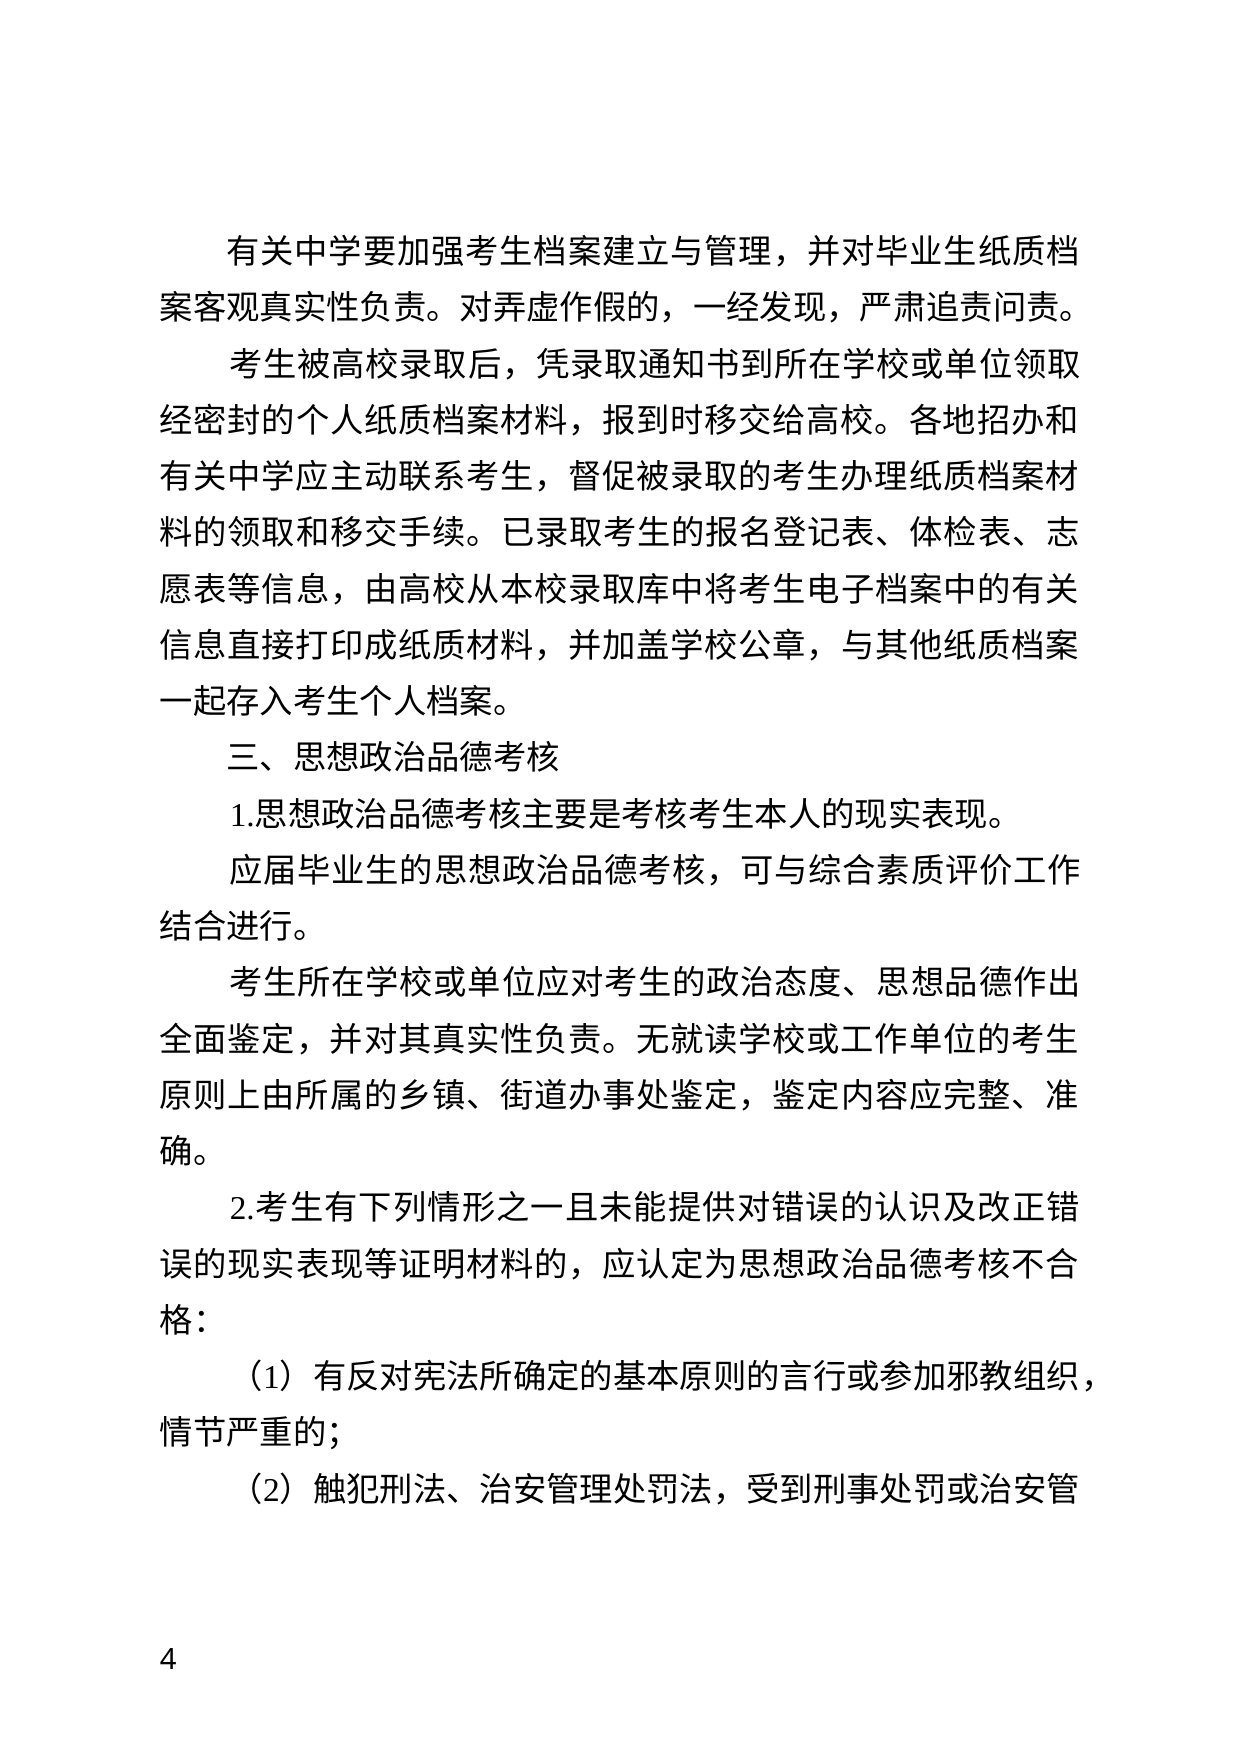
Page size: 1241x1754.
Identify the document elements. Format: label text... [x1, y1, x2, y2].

text 三、思想政治品德考核 [159, 725, 1081, 781]
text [159, 1456, 1081, 1512]
text 有关中学要加强考生档案建立与管理，并对毕业生纸质档案客观真实性负责。对弄虚作假的，一经发现，严肃追责问责。 [159, 218, 1081, 331]
text 考生被高校录取后，凭录取通知书到所在学校或单位领取经密封的个人纸质档案材料，报到时移交给高校。各地招办和有关中学应主动联系考生，督促被录取的考生办理纸质档案材料的领取和移交手续。已录取考生的报名登记表、体检表、志愿表等信息，由高校从本校录取库中将考生电子档案中的有关信息直接打印成纸质材料，并加盖学校公章，与其他纸质档案一起存入考生个人档案。 [159, 331, 1081, 725]
text 1.思想政治品德考核主要是考核考生本人的现实表现。 [159, 781, 1081, 837]
text （1）有反对宪法所确定的基本原则的言行或参加邪教组织，情节严重的； [159, 1343, 1081, 1456]
text 2.考生有下列情形之一且未能提供对错误的认识及改正错误的现实表现等证明材料的，应认定为思想政治品德考核不合格： [159, 1175, 1081, 1343]
text 应届毕业生的思想政治品德考核，可与综合素质评价工作结合进行。 [159, 837, 1081, 950]
text 考生所在学校或单位应对考生的政治态度、思想品德作出全面鉴定，并对其真实性负责。无就读学校或工作单位的考生原则上由所属的乡镇、街道办事处鉴定，鉴定内容应完整、准确。 [159, 950, 1081, 1175]
